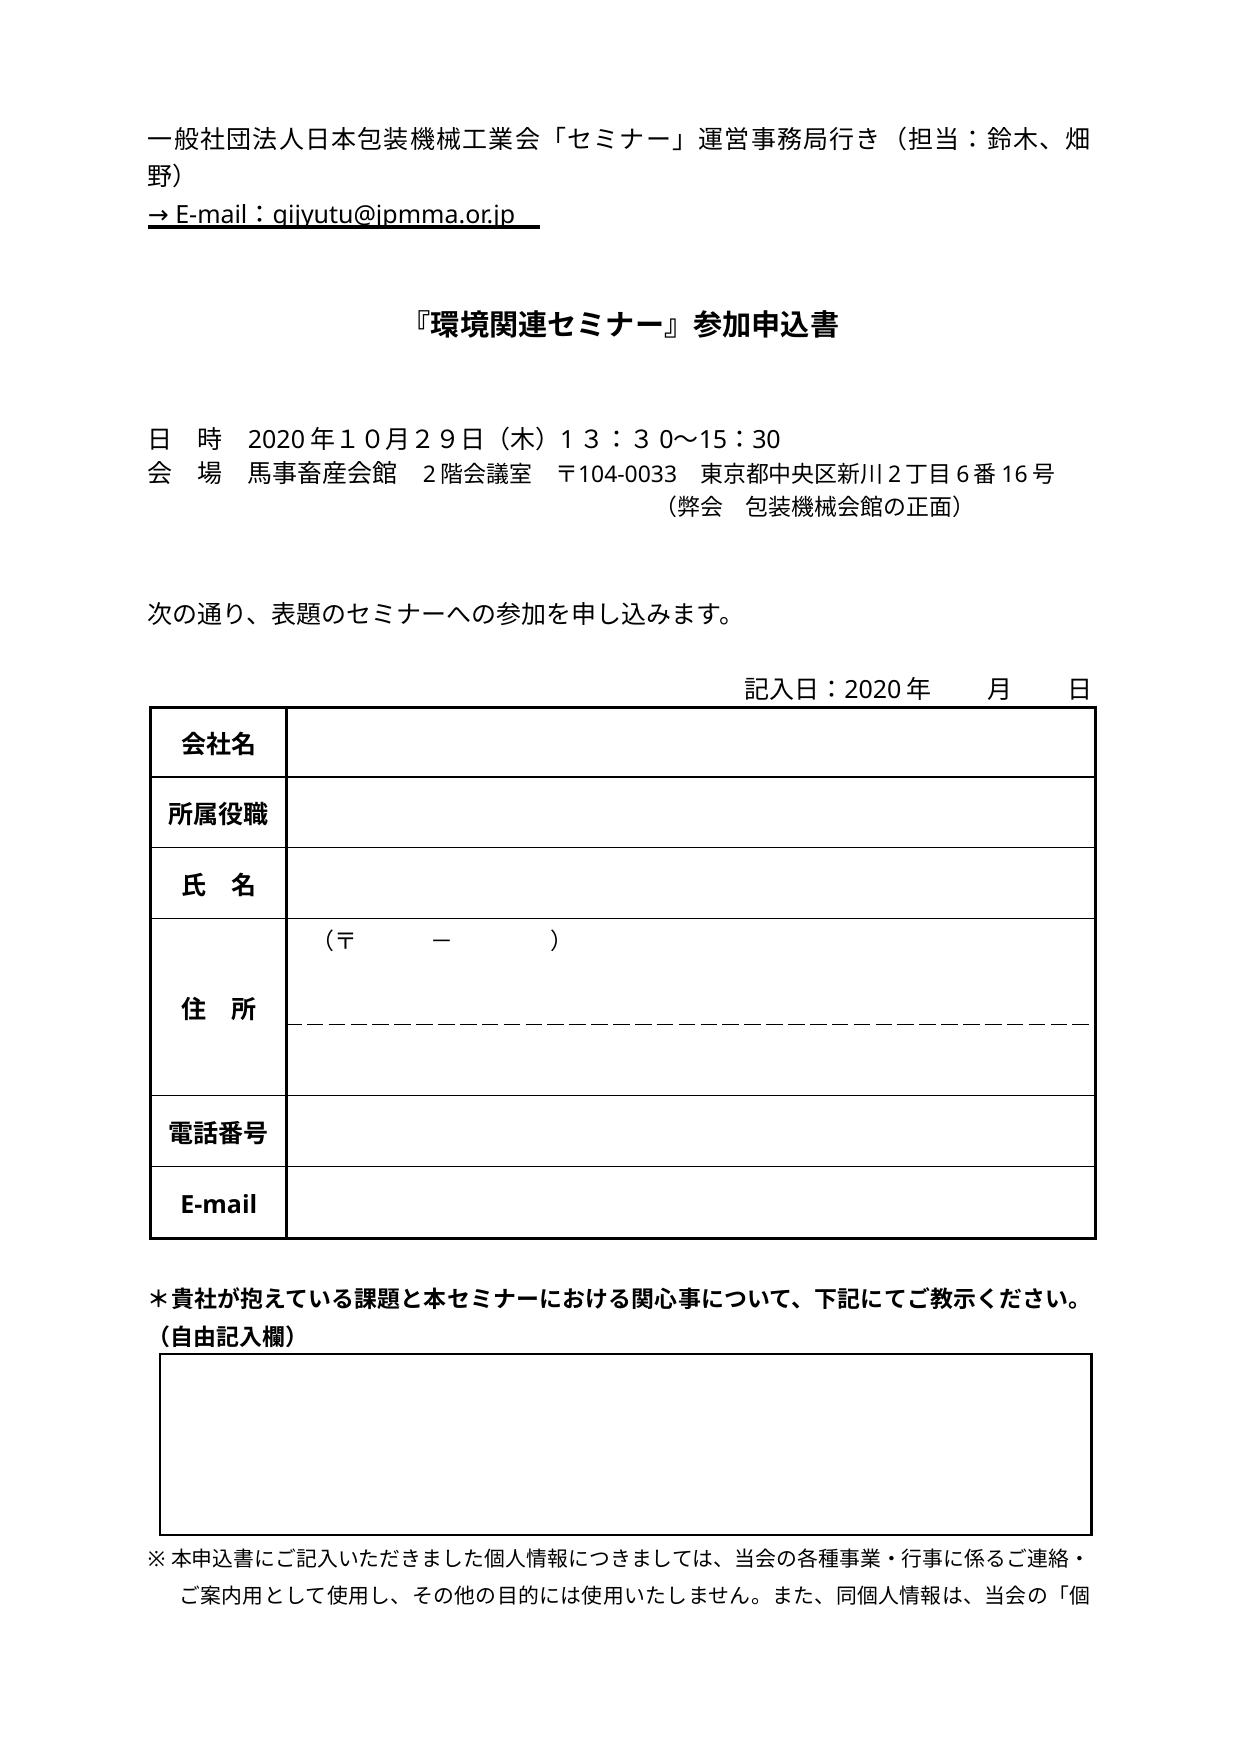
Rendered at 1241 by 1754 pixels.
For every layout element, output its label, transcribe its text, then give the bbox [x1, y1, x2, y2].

text → E-mail：gijyutu@jpmma.or.jp [148, 193, 1092, 231]
table_cell [288, 1024, 1094, 1095]
table_cell 所属役職 [152, 778, 285, 847]
text （弊会 包装機械会館の正面） [148, 489, 1092, 522]
table_cell [288, 848, 1094, 918]
table_cell 氏 名 [152, 848, 285, 918]
table_cell [288, 1096, 1094, 1166]
text 記入日：2020年 月 日 [148, 668, 1092, 706]
table_cell [288, 778, 1094, 847]
table_cell 住 所 [152, 919, 285, 1095]
table_header [161, 1355, 1090, 1534]
table_cell 電話番号 [152, 1096, 285, 1166]
table_cell （〒 － ） [288, 919, 1094, 1024]
table_cell E-mail [152, 1167, 285, 1237]
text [148, 1536, 1092, 1611]
table_cell [288, 1167, 1094, 1237]
table_header [288, 709, 1094, 776]
text 日 時 2020年１０月２９日（木）1３：３0～15：30 [148, 418, 1092, 456]
table_header 会社名 [152, 709, 285, 776]
text 一般社団法人日本包装機械工業会「セミナー」運営事務局行き（担当：鈴木、畑野） [148, 118, 1092, 193]
text 次の通り、表題のセミナーへの参加を申し込みます。 [148, 593, 1092, 631]
text 会 場 馬事畜産会館 2階会議室 〒104-0033 東京都中央区新川2丁目6番16号 [148, 456, 1092, 489]
text ＊貴社が抱えている課題と本セミナーにおける関心事について、下記にてご教示ください。（自由記入欄） [148, 1277, 1092, 1352]
text 『環境関連セミナー』参加申込書 [148, 306, 1092, 343]
